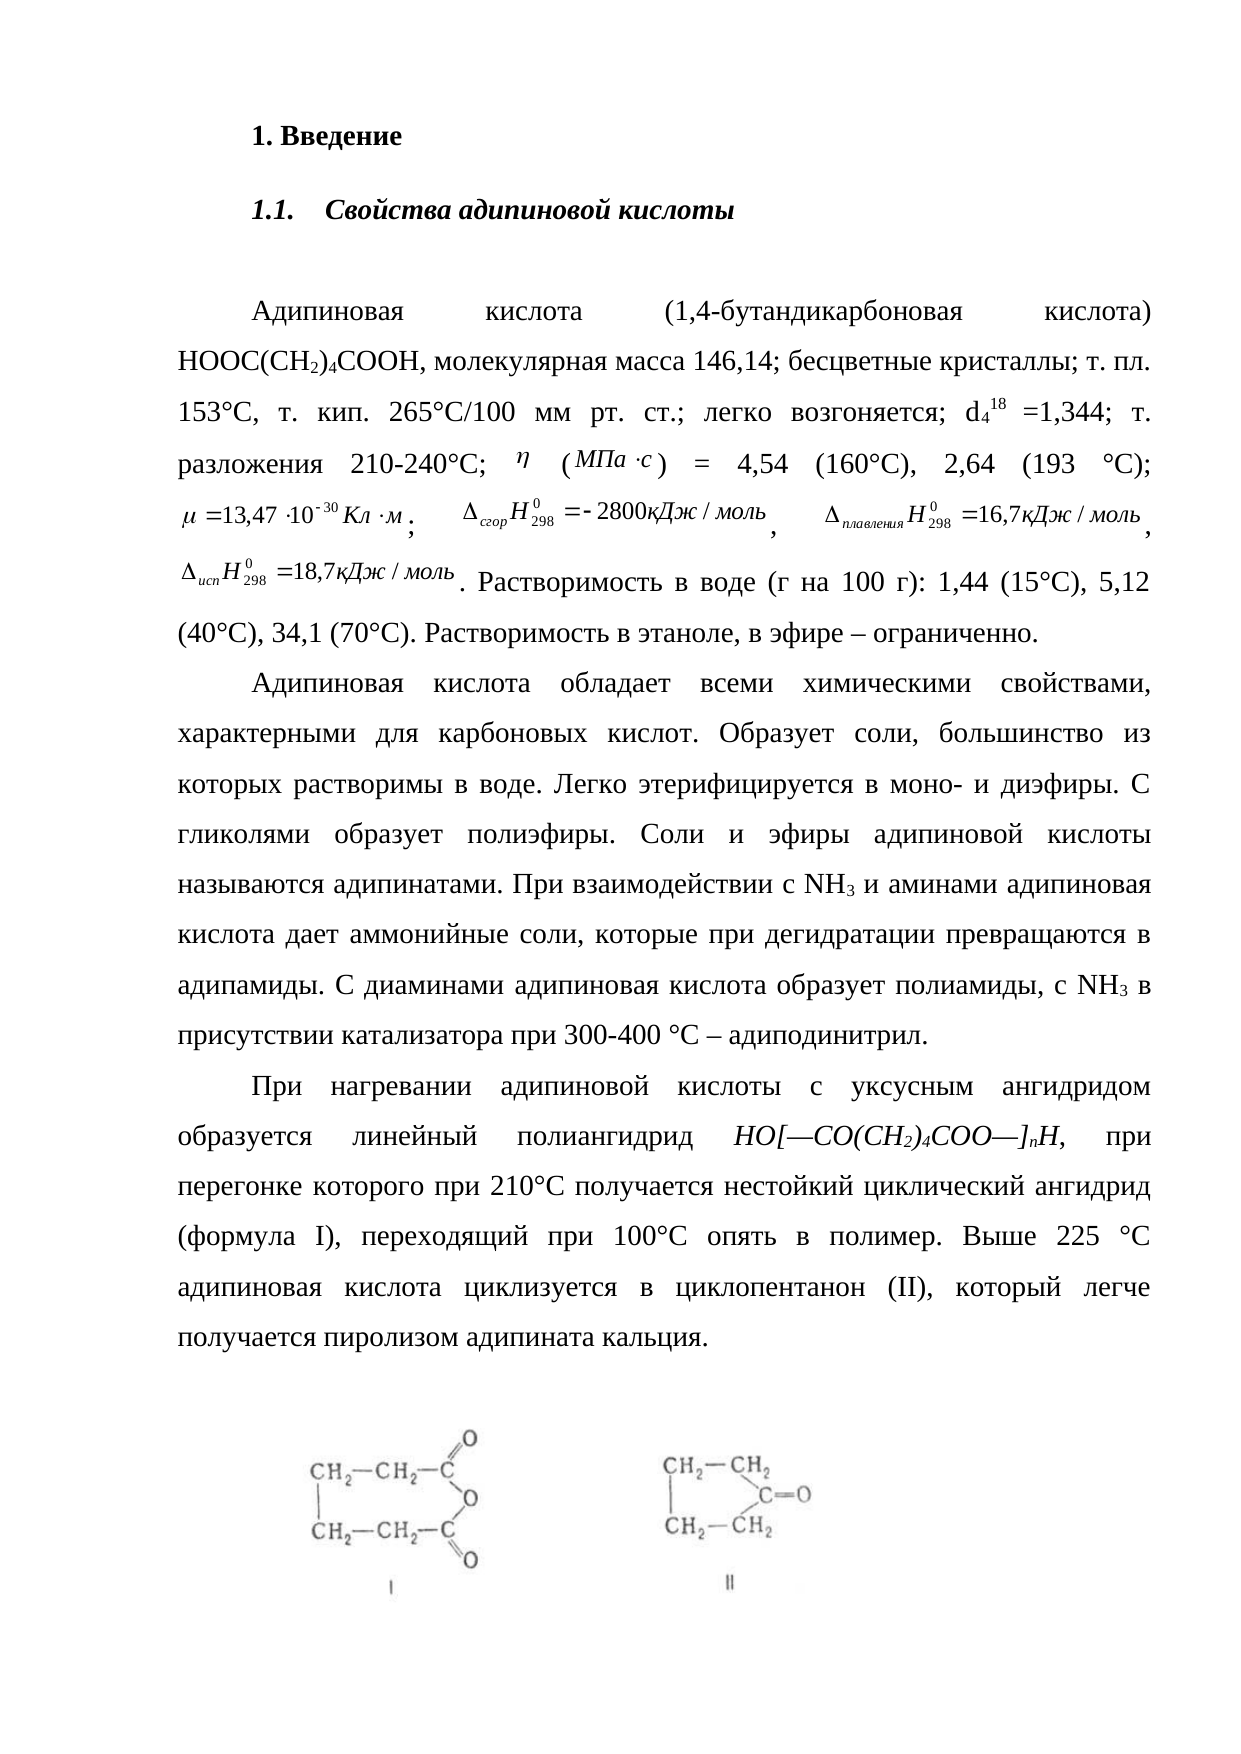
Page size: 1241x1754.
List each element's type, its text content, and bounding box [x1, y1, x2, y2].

subtitle Свойства адипиновой кислоты [177, 192, 1152, 226]
text Адипиновая кислота обладает всеми химическими свойствами, характерными для карбоновых кислот. Образует соли, большинство из которых растворимы в воде. Легко этерифицируется в моно- и диэфиры. С гликолями образует полиэфиры. Соли и эфиры адипиновой кислоты называются адипинатами. При взаимодействии с NH3 и аминами адипиновая кислота дает аммонийные соли, которые при дегидратации превращаются в адипамиды. С диаминами адипиновая кислота образует полиамиды, с NH3 в присутствии катализатора при 300-400 °С – адиподинитрил. [177, 665, 1152, 1051]
text Адипиновая кислота (1,4-бутандикарбоновая кислота) НООС(СН2)4СООН, молекулярная масса 146,14; бесцветные кристаллы; т. пл. 153°С, т. кип. 265°С/100 мм рт. ст.; легко возгоняется; d418 =1,344; т. разложения 210-240°С; () = 4,54 (160°С), 2,64 (193 °С); ; , , . Растворимость в воде (г на 100 г): 1,44 (15°С), 5,12 (40°С), 34,1 (70°С). Растворимость в этаноле, в эфире – ограниченно. [177, 293, 1152, 648]
picture [251, 1419, 866, 1608]
subtitle 1. Введение [251, 118, 1152, 152]
text При нагревании адипиновой кислоты с уксусным ангидридом образуется линейный полиангидрид НО[—СО(СН2)4СОО—]nН, при перегонке которого при 210°С получается нестойкий циклический ангидрид (формула I), переходящий при 100°С опять в полимер. Выше 225 °С адипиновая кислота циклизуется в циклопентанон (II), который легче получается пиролизом адипината кальция. [177, 1068, 1152, 1353]
